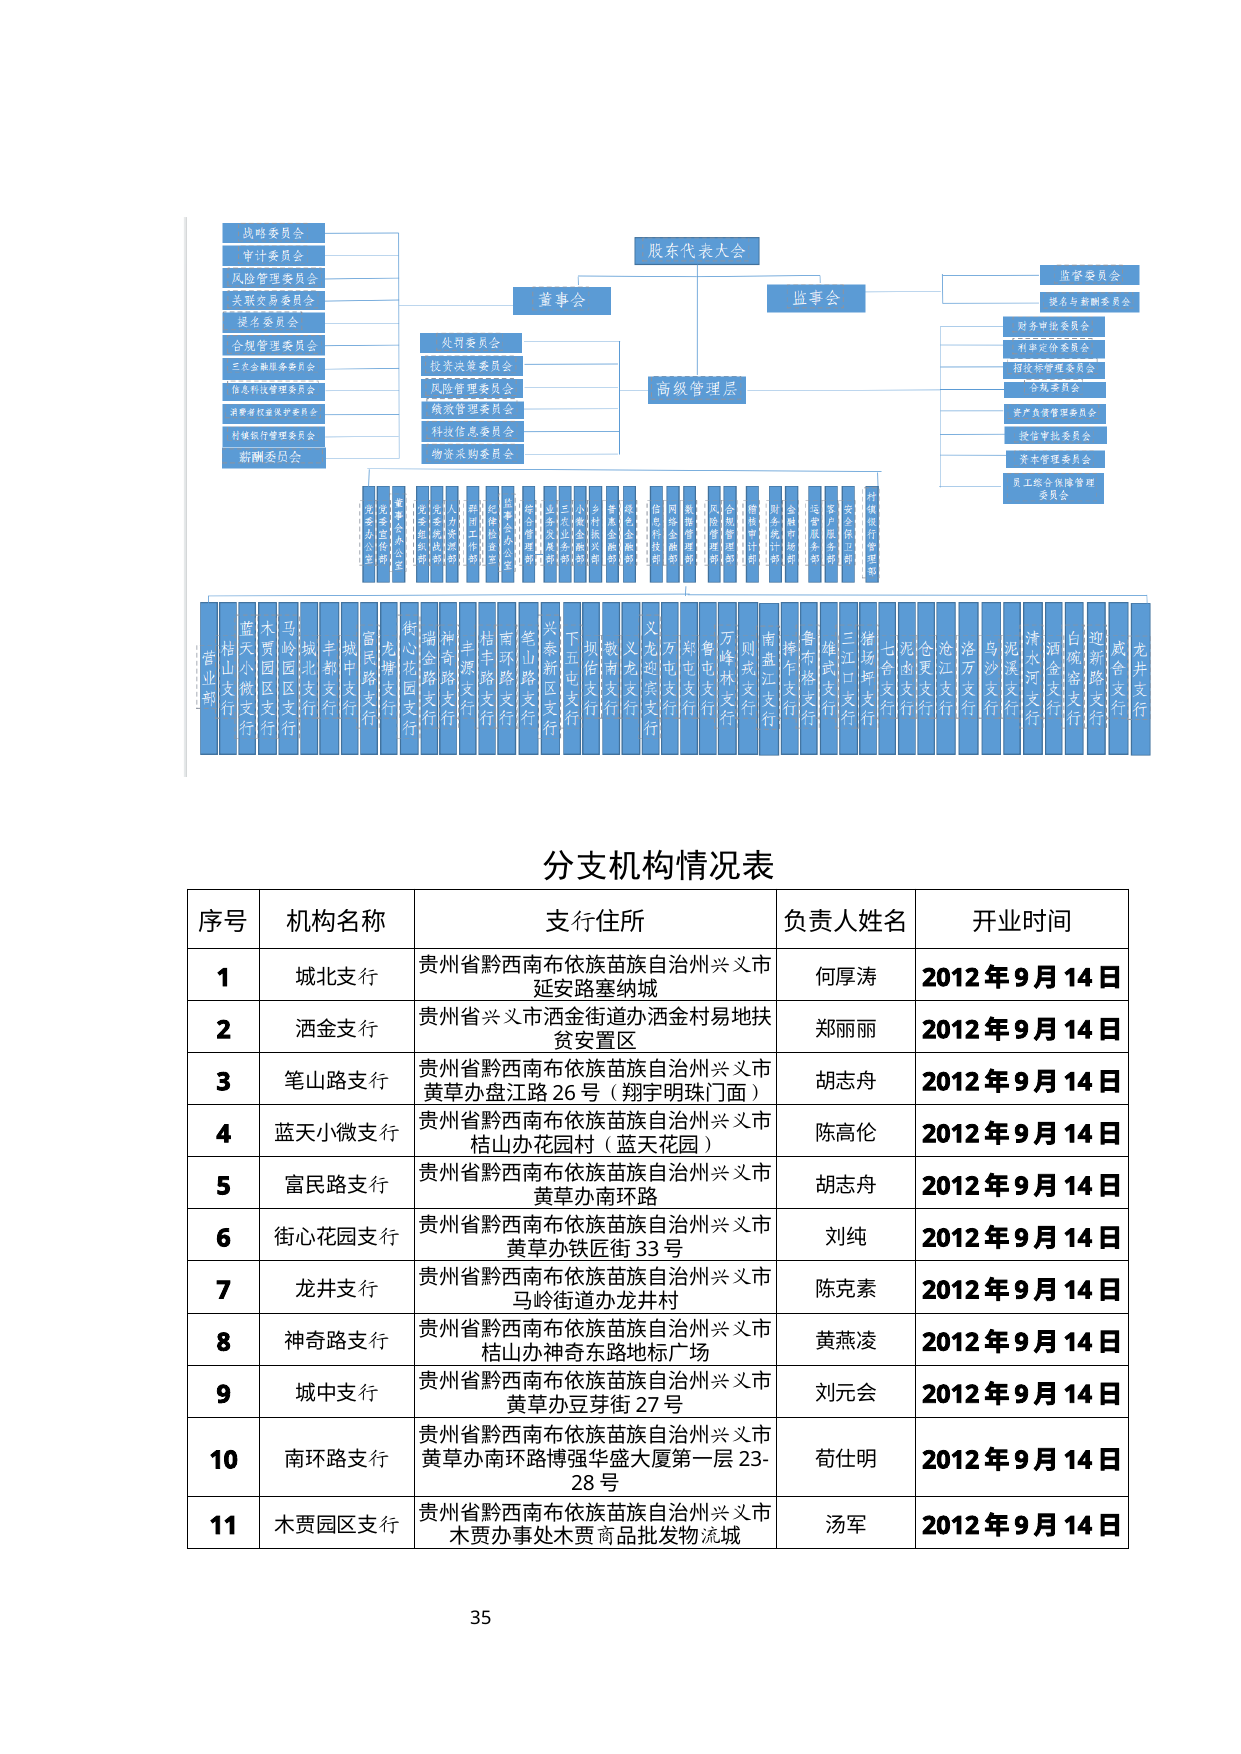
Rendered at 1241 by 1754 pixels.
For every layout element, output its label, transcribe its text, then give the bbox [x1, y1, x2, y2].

table_cell 城北支行 [260, 949, 414, 1000]
table_cell 郑丽丽 [777, 1001, 915, 1052]
table_cell 5 [188, 1157, 259, 1208]
table_cell 龙井支行 [260, 1261, 414, 1312]
table_cell 2012年9月14日 [916, 1314, 1128, 1364]
table_cell 开业时间 [916, 890, 1128, 948]
table_cell 贵州省黔西南布依族苗族自治州兴义市黄草办南环路博强华盛大厦第一层23-28号 [415, 1418, 776, 1496]
table_cell 胡志舟 [777, 1157, 915, 1208]
table_cell 贵州省黔西南布依族苗族自治州兴义市桔山办神奇东路地标广场 [415, 1314, 776, 1364]
table_cell 贵州省黔西南布依族苗族自治州兴义市马岭街道办龙井村 [415, 1261, 776, 1312]
table_cell 11 [188, 1497, 259, 1548]
table_cell 2012年9月14日 [916, 1261, 1128, 1312]
table_cell 负责人姓名 [777, 890, 915, 948]
table_cell 城中支行 [260, 1366, 414, 1417]
table_cell 2012年9月14日 [916, 1366, 1128, 1417]
table_cell 洒金支行 [260, 1001, 414, 1052]
table_cell 街心花园支行 [260, 1209, 414, 1260]
table_cell 1 [188, 949, 259, 1000]
table_cell 南环路支行 [260, 1418, 414, 1496]
table_cell 序号 [188, 890, 259, 948]
table_cell 2012年9月14日 [916, 1053, 1128, 1104]
table_cell 9 [188, 1366, 259, 1417]
table_cell 2012年9月14日 [916, 1105, 1128, 1156]
table_cell 10 [188, 1418, 259, 1496]
table_cell 2012年9月14日 [916, 949, 1128, 1000]
table_cell 3 [188, 1053, 259, 1104]
table_cell 2012年9月14日 [916, 1209, 1128, 1260]
table_cell 富民路支行 [260, 1157, 414, 1208]
table_cell 贵州省黔西南布依族苗族自治州兴义市黄草办盘江路26号（翔宇明珠门面） [415, 1053, 776, 1104]
table_cell 6 [188, 1209, 259, 1260]
table_cell 刘纯 [777, 1209, 915, 1260]
table_cell 何厚涛 [777, 949, 915, 1000]
table_cell 陈克素 [777, 1261, 915, 1312]
table_cell 2012年9月14日 [916, 1157, 1128, 1208]
table_cell 贵州省黔西南布依族苗族自治州兴义市木贾办事处木贾商品批发物流城 [415, 1497, 776, 1548]
table_cell 荀仕明 [777, 1418, 915, 1496]
table_cell 2 [188, 1001, 259, 1052]
table_cell 刘元会 [777, 1366, 915, 1417]
table_cell 贵州省黔西南布依族苗族自治州兴义市黄草办南环路 [415, 1157, 776, 1208]
table_cell 机构名称 [260, 890, 414, 948]
table_cell 蓝天小微支行 [260, 1105, 414, 1156]
table_cell 笔山路支行 [260, 1053, 414, 1104]
table_header 分支机构情况表 [188, 835, 1128, 888]
table_cell 2012年9月14日 [916, 1497, 1128, 1548]
table_cell 7 [188, 1261, 259, 1312]
table_cell 8 [188, 1314, 259, 1364]
table_cell 陈高伦 [777, 1105, 915, 1156]
table_cell 胡志舟 [777, 1053, 915, 1104]
table_cell 4 [188, 1105, 259, 1156]
table_cell 黄燕凌 [777, 1314, 915, 1364]
table_cell 贵州省黔西南布依族苗族自治州兴义市黄草办铁匠街33号 [415, 1209, 776, 1260]
table_cell 贵州省兴义市洒金街道办洒金村易地扶贫安置区 [415, 1001, 776, 1052]
table_cell 木贾园区支行 [260, 1497, 414, 1548]
table_cell 神奇路支行 [260, 1314, 414, 1364]
table_cell 贵州省黔西南布依族苗族自治州兴义市延安路塞纳城 [415, 949, 776, 1000]
table_cell 贵州省黔西南布依族苗族自治州兴义市桔山办花园村（蓝天花园） [415, 1105, 776, 1156]
table_cell 2012年9月14日 [916, 1418, 1128, 1496]
table_cell 支行住所 [415, 890, 776, 948]
table_cell 贵州省黔西南布依族苗族自治州兴义市黄草办豆芽街27号 [415, 1366, 776, 1417]
table_cell 2012年9月14日 [916, 1001, 1128, 1052]
table_cell 汤军 [777, 1497, 915, 1548]
picture [183, 217, 1182, 777]
